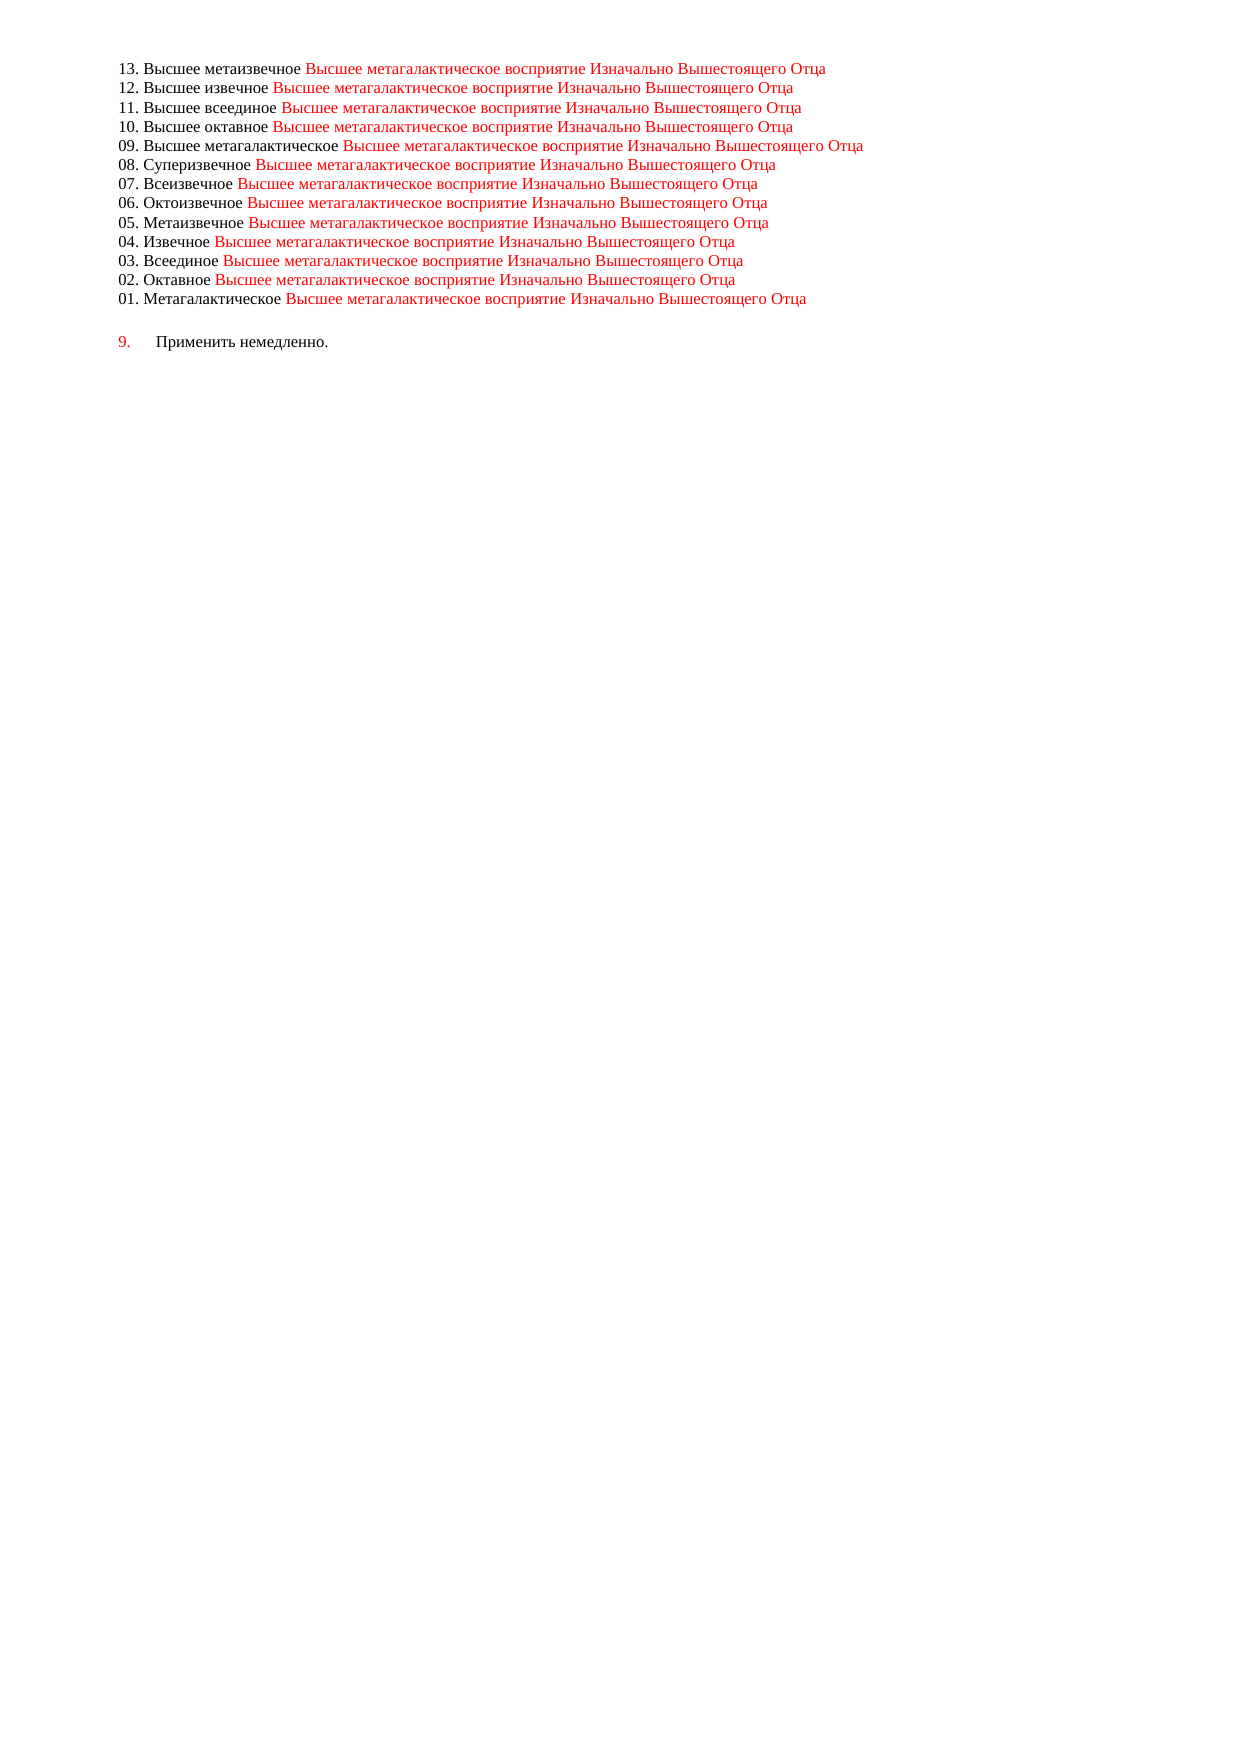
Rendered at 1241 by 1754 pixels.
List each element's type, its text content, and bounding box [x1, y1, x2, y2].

text 02. Октавное Высшее метагалактическое восприятие Изначально Вышестоящего Отца [118, 270, 1181, 289]
text 09. Высшее метагалактическое Высшее метагалактическое восприятие Изначально Вышестоящего Отца [118, 136, 1181, 155]
text 01. Метагалактическое Высшее метагалактическое восприятие Изначально Вышестоящего Отца [118, 289, 1181, 308]
text 06. Октоизвечное Высшее метагалактическое восприятие Изначально Вышестоящего Отца [118, 193, 1181, 212]
text 12. Высшее извечное Высшее метагалактическое восприятие Изначально Вышестоящего Отца [118, 78, 1181, 97]
text 08. Суперизвечное Высшее метагалактическое восприятие Изначально Вышестоящего Отца [118, 155, 1181, 174]
text 13. Высшее метаизвечное Высшее метагалактическое восприятие Изначально Вышестоящего Отца [118, 59, 1181, 78]
list Применить немедленно. [118, 332, 1181, 351]
text 10. Высшее октавное Высшее метагалактическое восприятие Изначально Вышестоящего Отца [118, 117, 1181, 136]
text 07. Всеизвечное Высшее метагалактическое восприятие Изначально Вышестоящего Отца [118, 174, 1181, 193]
text 05. Метаизвечное Высшее метагалактическое восприятие Изначально Вышестоящего Отца [118, 212, 1181, 232]
text 03. Всеединое Высшее метагалактическое восприятие Изначально Вышестоящего Отца [118, 251, 1181, 270]
text 04. Извечное Высшее метагалактическое восприятие Изначально Вышестоящего Отца [118, 232, 1181, 251]
text 11. Высшее всеединое Высшее метагалактическое восприятие Изначально Вышестоящего Отца [118, 97, 1181, 117]
